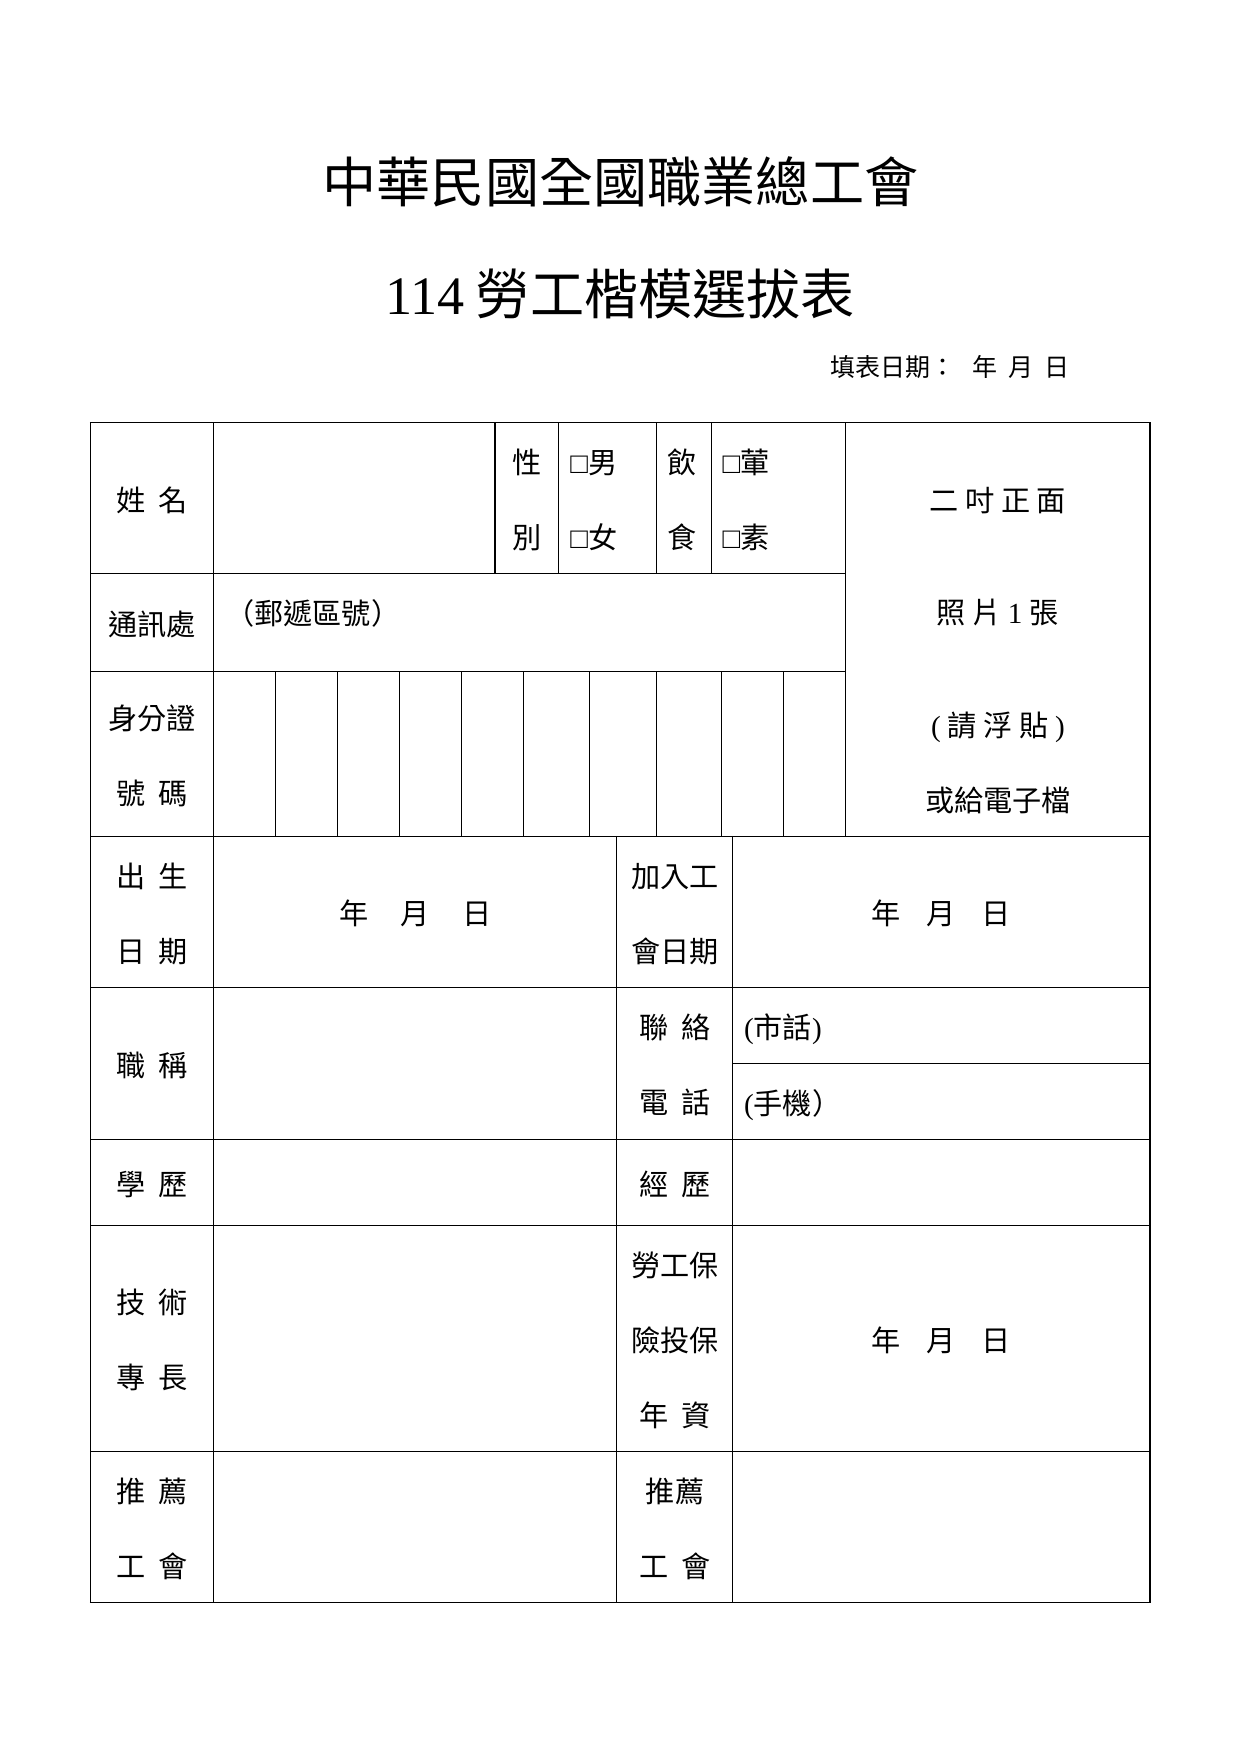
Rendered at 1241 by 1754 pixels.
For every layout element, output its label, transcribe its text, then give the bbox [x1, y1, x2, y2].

table_cell 推薦 工 會 經辦人 [617, 1452, 732, 1602]
table_cell [462, 672, 523, 836]
table_cell 加入工 會日期 [617, 837, 732, 987]
table_header □男 □女 [559, 423, 656, 573]
table_cell [657, 672, 721, 836]
table_cell 經 歷 [617, 1140, 732, 1225]
table_cell （郵遞區號） [214, 574, 845, 671]
table_cell 年 月 日 [733, 837, 1149, 987]
table_cell 推 薦 工 會 [91, 1452, 213, 1602]
table_header 性 別 [496, 423, 558, 573]
table_cell 通訊處 [91, 574, 213, 671]
table_cell 職 稱 [91, 988, 213, 1139]
text 中華民國全國職業總工會 [118, 122, 1122, 235]
text 填表日期： 年 月 日 [368, 347, 1122, 385]
table_cell [524, 672, 589, 836]
table_cell [733, 1452, 1149, 1602]
table_header 姓 名 [91, 423, 213, 573]
table_cell [214, 672, 275, 836]
table_cell 年 月 日 [214, 837, 616, 987]
table_header 飲 食 [657, 423, 711, 573]
table_cell [400, 672, 461, 836]
table_cell [214, 1226, 616, 1451]
table_cell 技 術 專 長 [91, 1226, 213, 1451]
table_cell [590, 672, 656, 836]
table_cell 聯 絡 電 話 [617, 988, 732, 1139]
table_cell [338, 672, 399, 836]
text 114勞工楷模選拔表 [118, 235, 1122, 347]
table_cell [214, 988, 616, 1139]
table_cell 出 生 日 期 [91, 837, 213, 987]
table_cell [722, 672, 783, 836]
table_cell [733, 1140, 1149, 1225]
table_cell (市話) [733, 988, 1149, 1063]
table_cell (手機） [733, 1064, 1149, 1139]
table_header 二 吋 正 面 照 片 1 張 ( 請 浮 貼 ) 或給電子檔 [846, 423, 1149, 836]
table_cell [784, 672, 845, 836]
table_cell 勞工保險投保年 資 [617, 1226, 732, 1451]
table_cell 年 月 日 [733, 1226, 1149, 1451]
table_header [214, 423, 494, 573]
table_header □葷 □素 [712, 423, 845, 573]
table_cell [214, 1140, 616, 1225]
table_cell 身分證 號 碼 [91, 672, 213, 836]
table_cell [276, 672, 337, 836]
table_cell [214, 1452, 616, 1602]
table_cell 學 歷 [91, 1140, 213, 1225]
